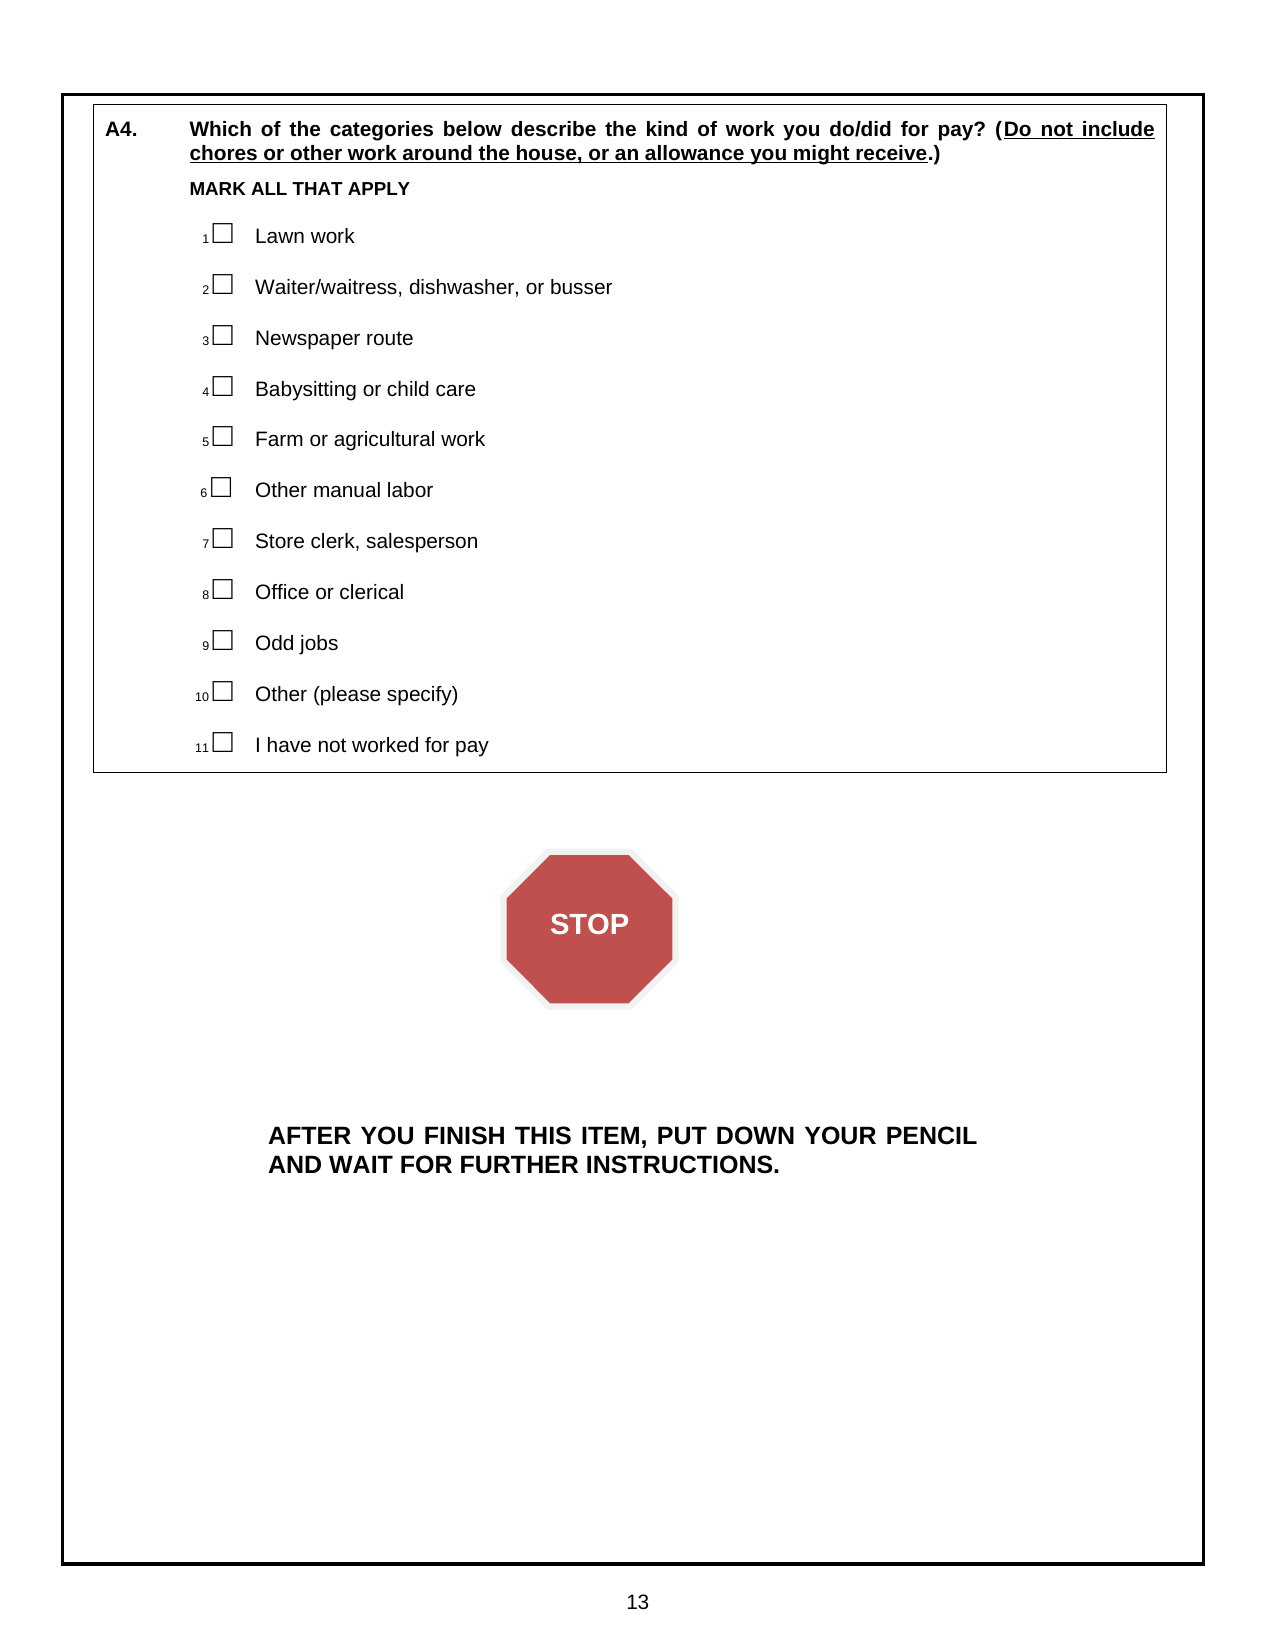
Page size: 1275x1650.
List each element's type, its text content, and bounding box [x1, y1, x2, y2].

table_header A4. Which of the categories below describe the kind of work you do/did for pay? (Do not include chores or other work around the house, or an allowance you might receive.) MARK ALL THAT APPLY 1 □ Lawn work 2 □ Waiter/waitress, dishwasher, or busser 3 □ Newspaper route 4 □ Babysitting or child care 5 □ Farm or agricultural work 6 □ Other manual labor 7 □ Store clerk, salesperson 8 □ Office or clerical 9 □ Odd jobs 10 □ Other (please specify) 11 □ I have not worked for pay [94, 105, 1166, 772]
